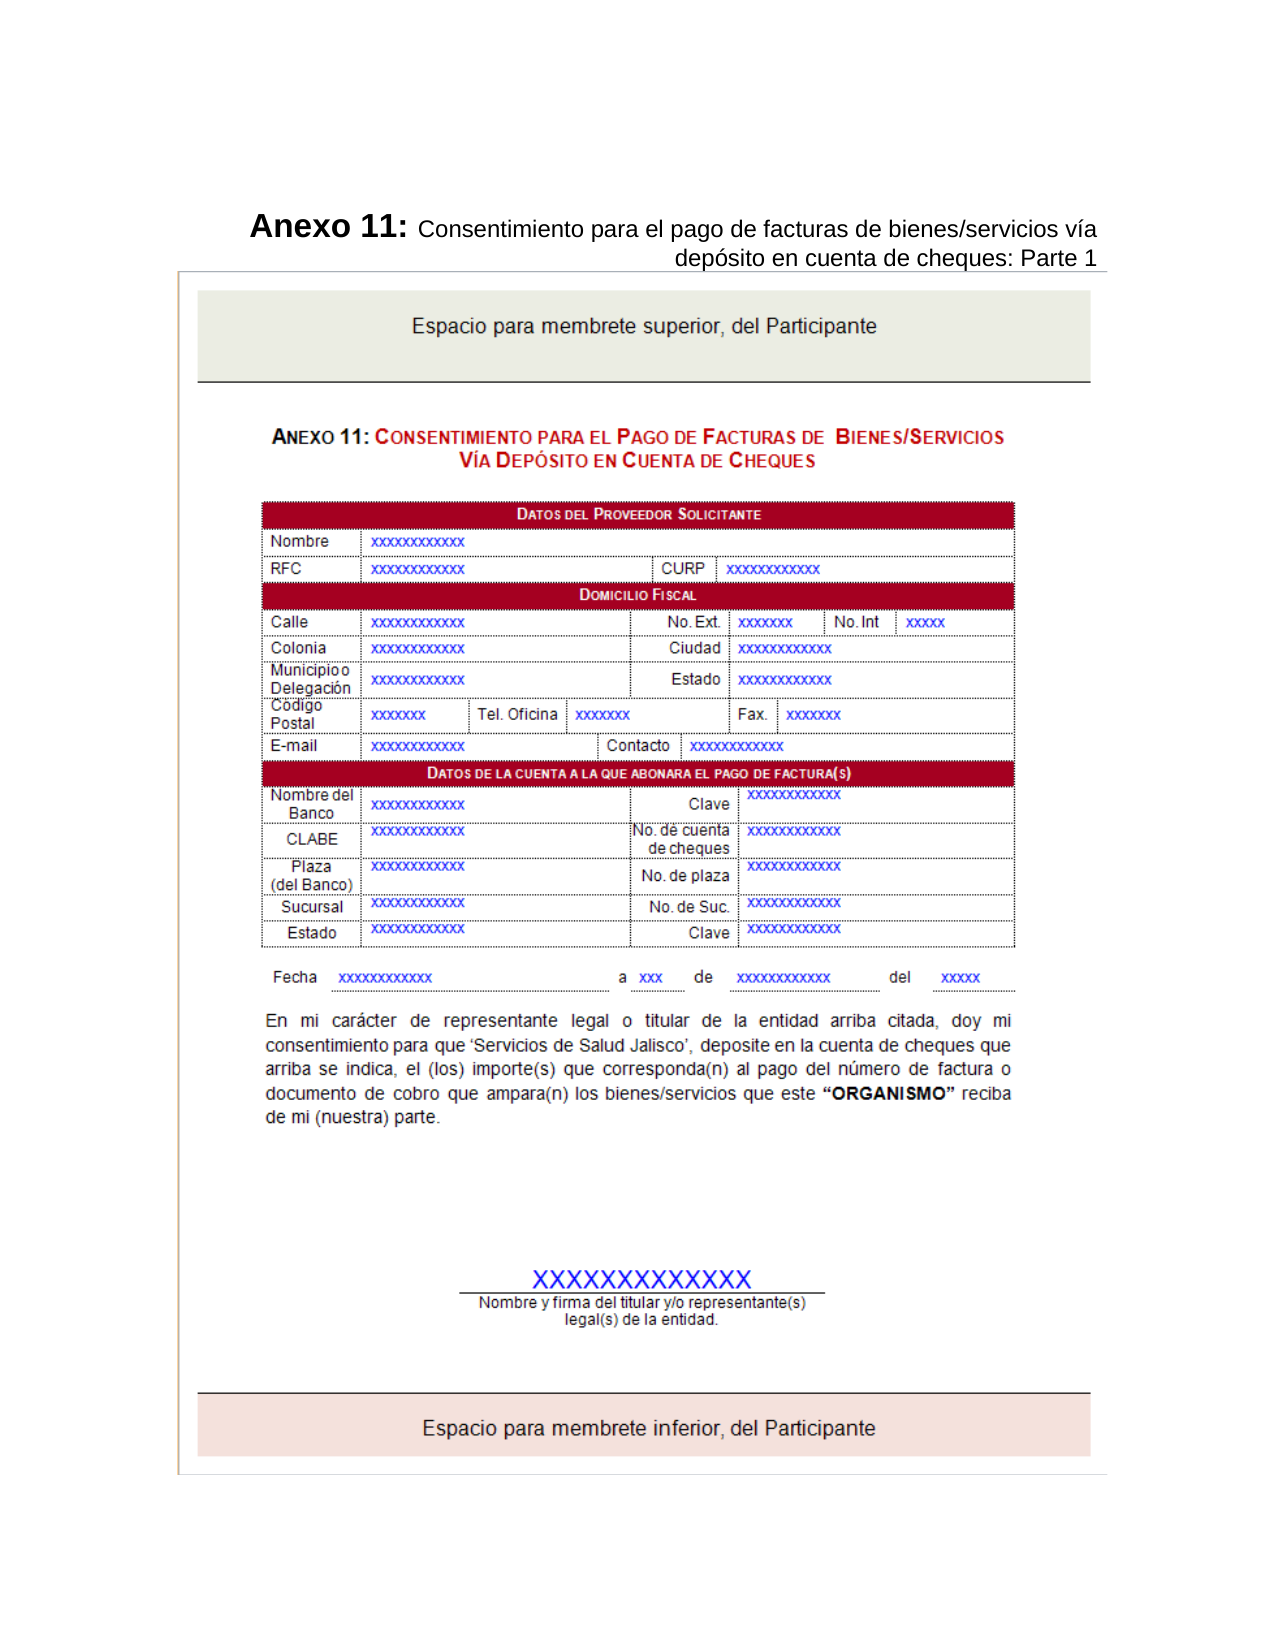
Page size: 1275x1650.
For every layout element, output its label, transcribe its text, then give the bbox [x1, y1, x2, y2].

text Anexo 11: Consentimiento para el pago de facturas de bienes/servicios vía depósito en cuenta de cheques: Parte 1 [177, 206, 1098, 271]
